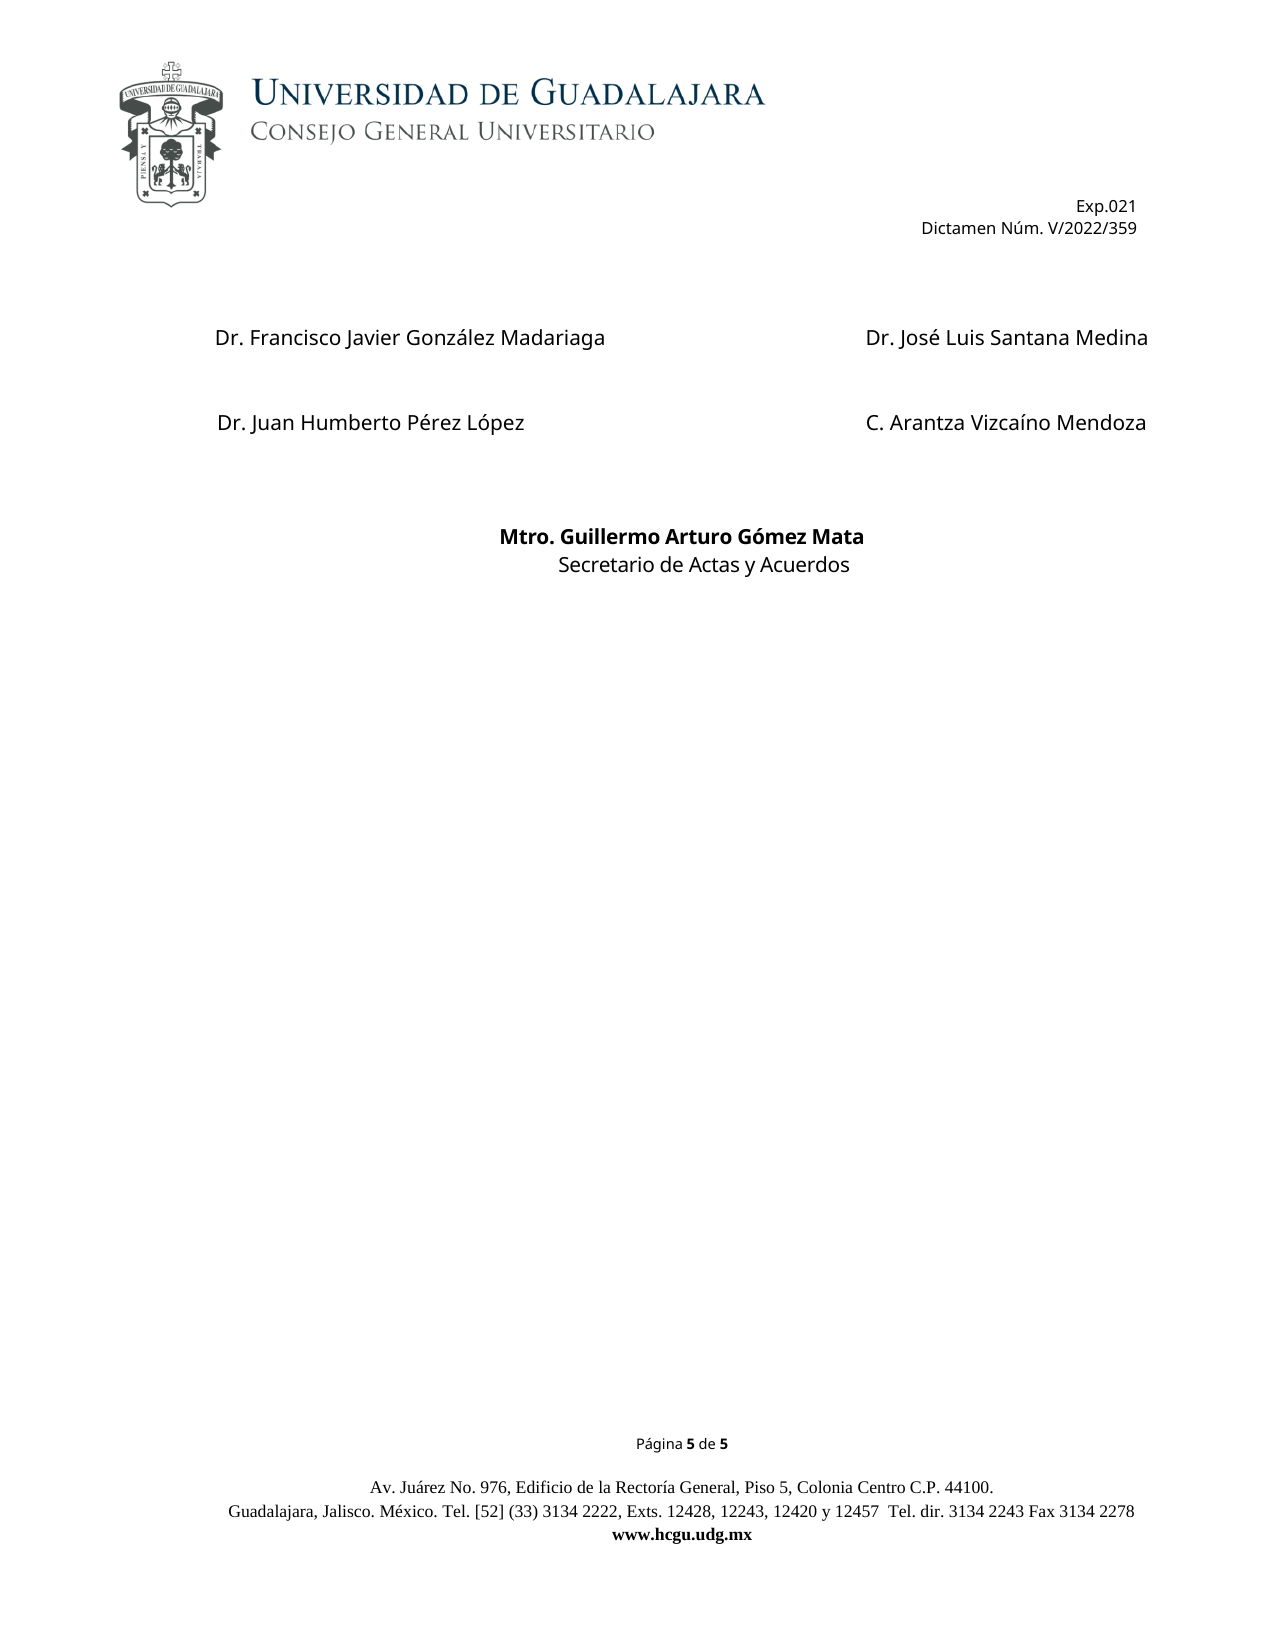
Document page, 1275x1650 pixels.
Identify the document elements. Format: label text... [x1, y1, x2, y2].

text Secretario de Actas y Acuerdos [251, 550, 1157, 579]
text Mtro. Guillermo Arturo Gómez Mata [207, 522, 1157, 550]
text Dr. Francisco Javier González Madariaga Dr. José Luis Santana Medina [207, 323, 1157, 351]
picture [31, 1, 1275, 268]
text Dr. Juan Humberto Pérez López C. Arantza Vizcaíno Mendoza [207, 408, 1157, 436]
